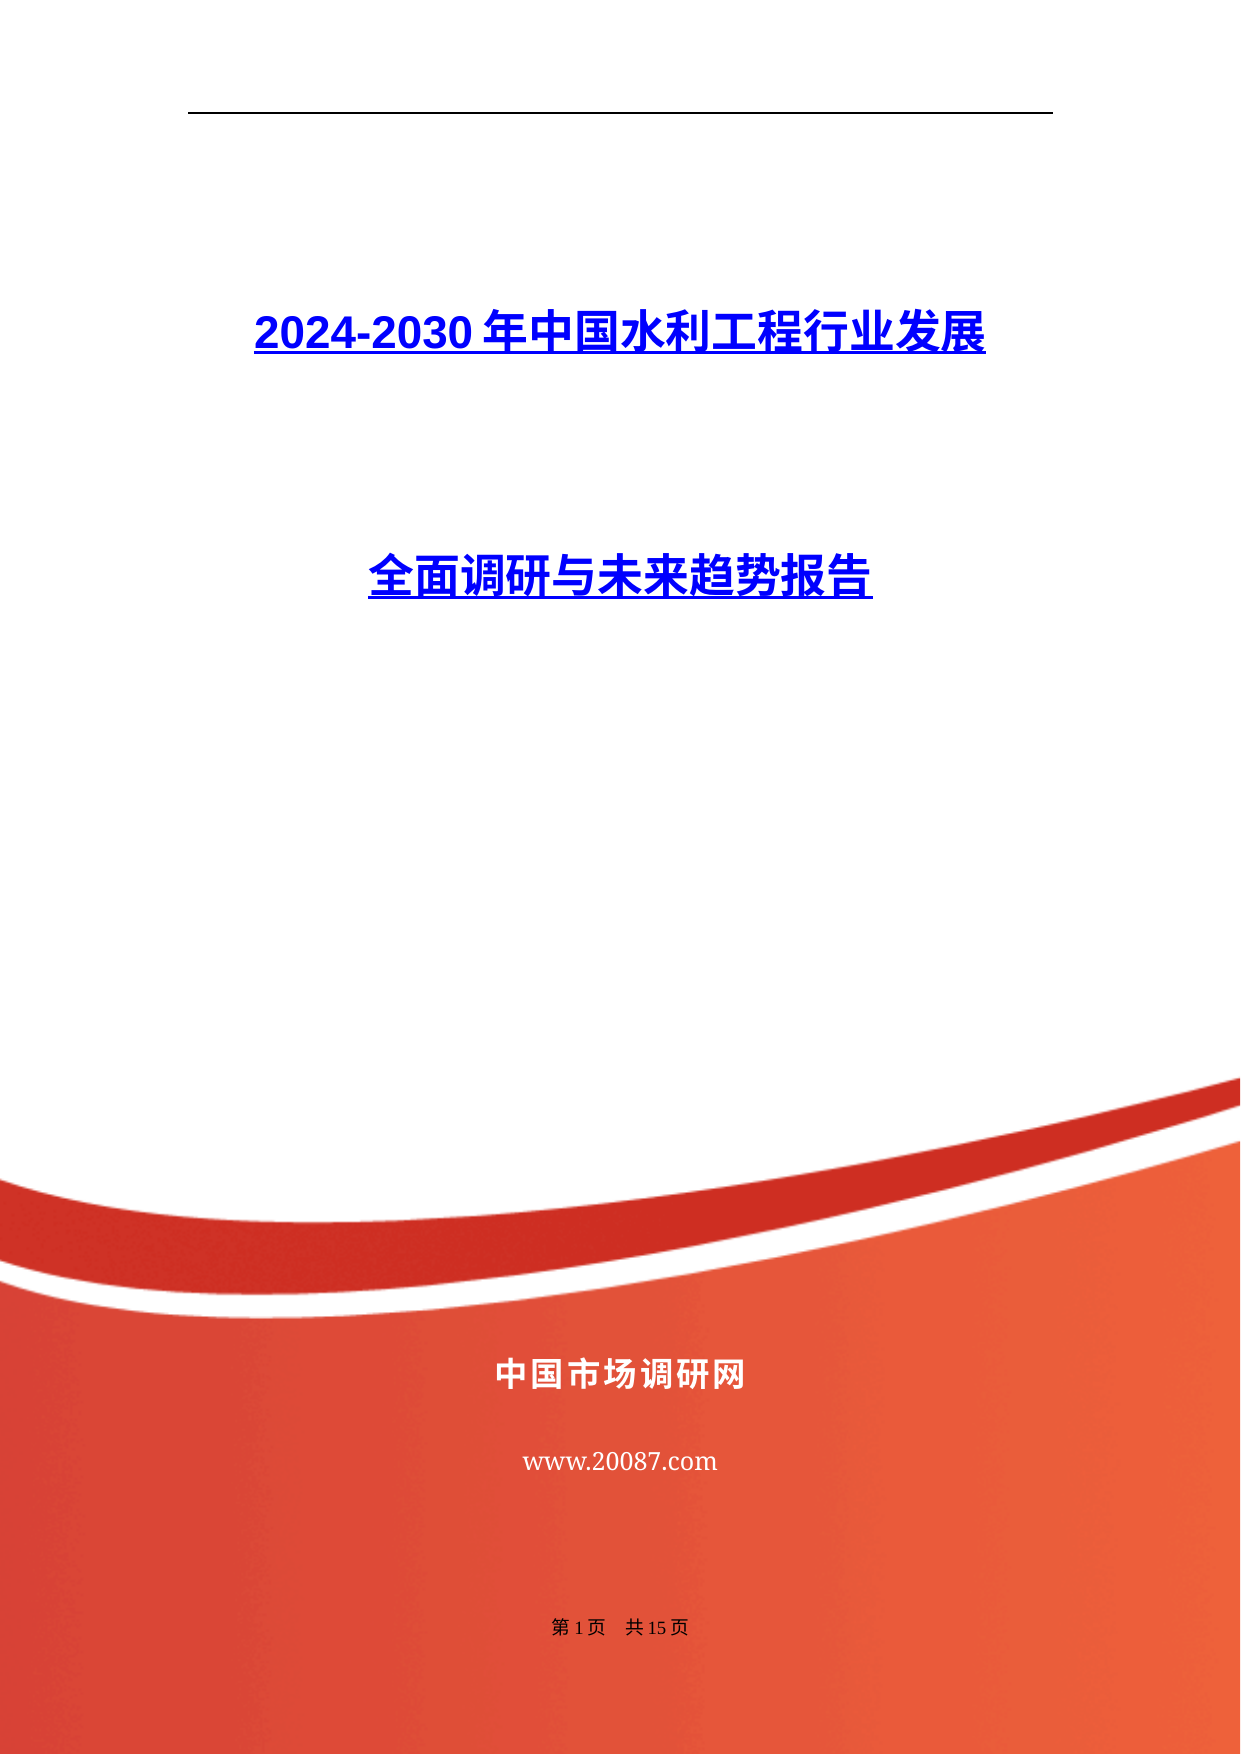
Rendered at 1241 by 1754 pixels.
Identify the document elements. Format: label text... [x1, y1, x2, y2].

picture [0, 1006, 1241, 1754]
text www.20087.com [187, 1428, 1053, 1493]
table_header 2024-2030年中国水利工程行业发展全面调研与未来趋势报告 [188, 207, 1053, 773]
subtitle 中国市场调研网 [187, 1339, 1053, 1404]
